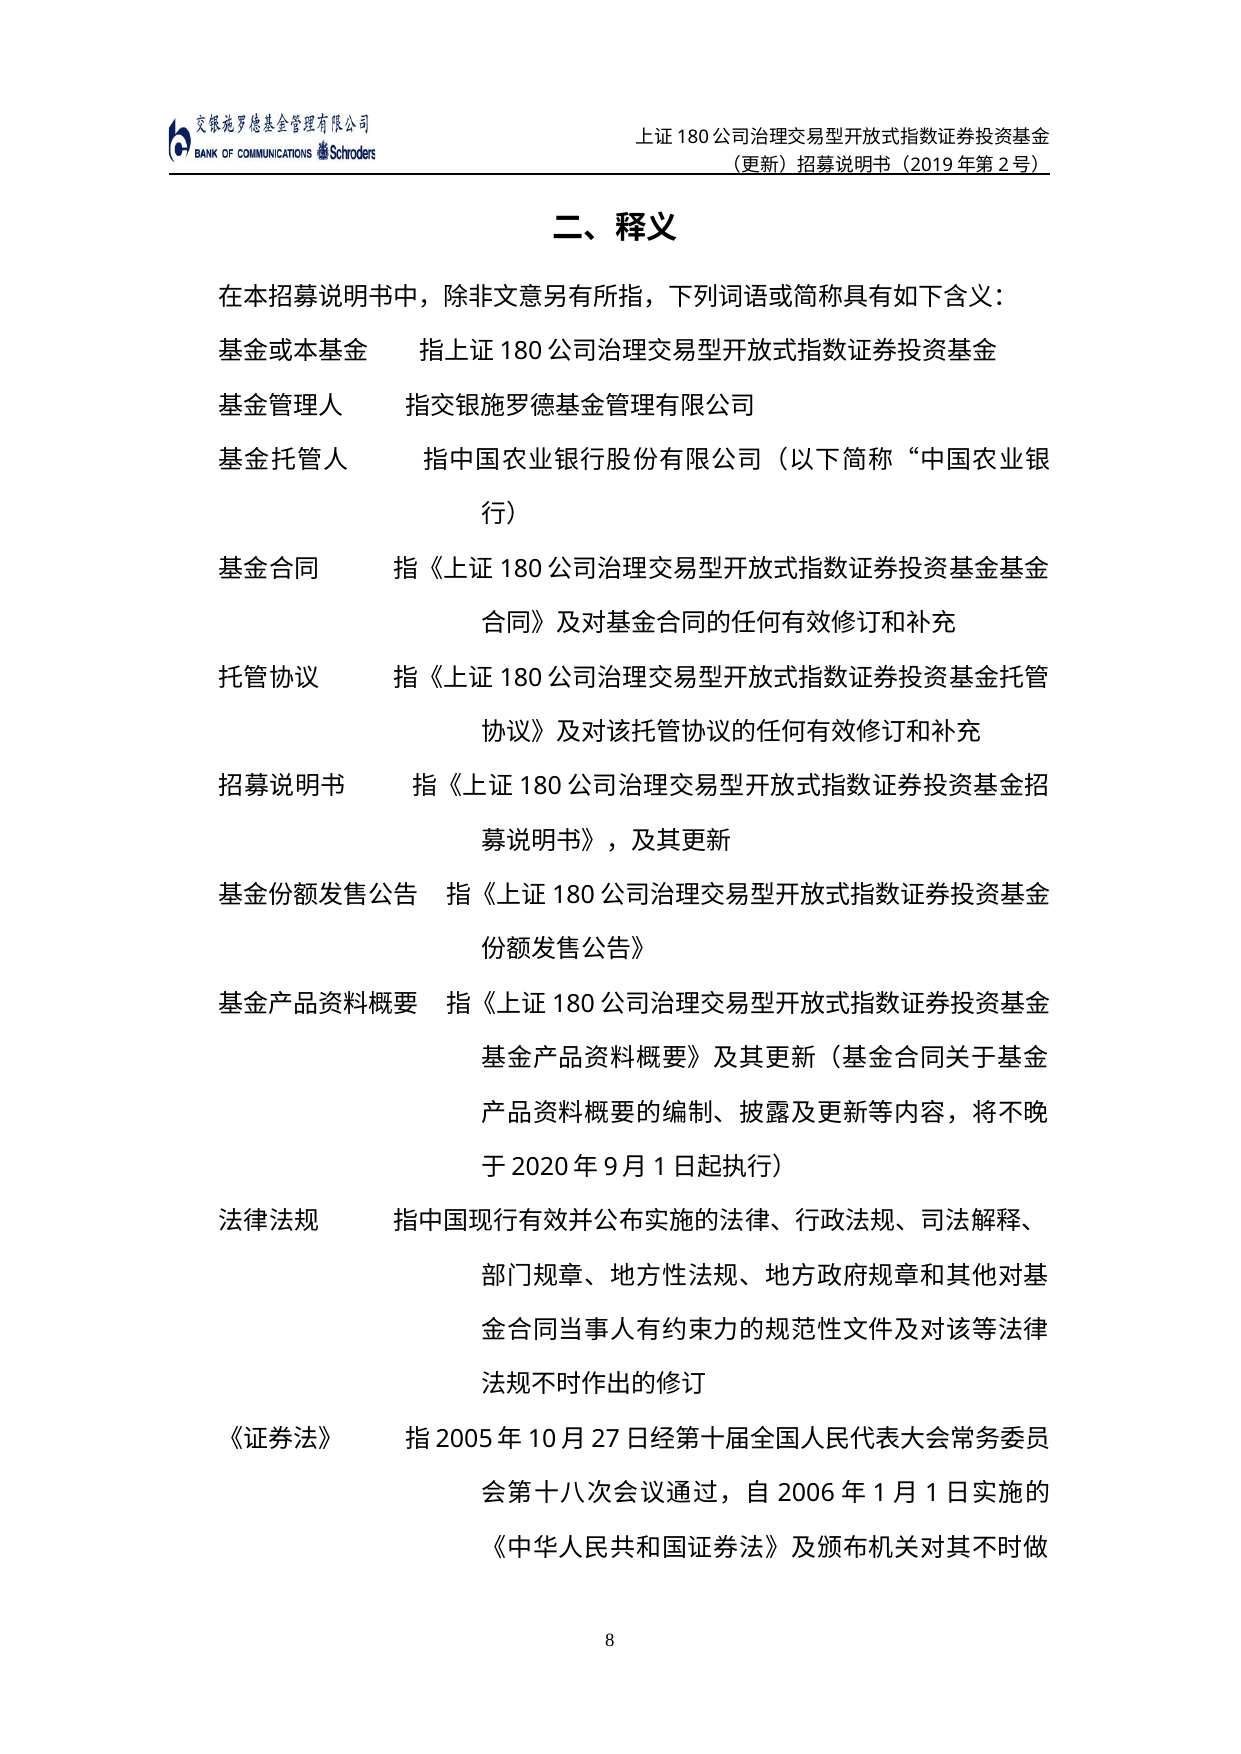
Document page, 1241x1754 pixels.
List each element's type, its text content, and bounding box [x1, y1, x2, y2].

picture [168, 113, 375, 162]
text 基金管理人 指交银施罗德基金管理有限公司 [169, 385, 1050, 421]
text 在本招募说明书中，除非文意另有所指，下列词语或简称具有如下含义： [169, 276, 1050, 313]
text 《证券法》 指2005年10月27日经第十届全国人民代表大会常务委员会第十八次会议通过，自2006年1月1日实施的《中华人民共和国证券法》及颁布机关对其不时做出的修订 [219, 1418, 1050, 1563]
text 法律法规 指中国现行有效并公布实施的法律、行政法规、司法解释、部门规章、地方性法规、地方政府规章和其他对基金合同当事人有约束力的规范性文件及对该等法律法规不时作出的修订 [219, 1201, 1050, 1400]
text 基金产品资料概要 指《上证180公司治理交易型开放式指数证券投资基金基金产品资料概要》及其更新（基金合同关于基金产品资料概要的编制、披露及更新等内容，将不晚于2020年9月1日起执行） [219, 983, 1050, 1183]
text 招募说明书 指《上证180公司治理交易型开放式指数证券投资基金招募说明书》，及其更新 [219, 766, 1050, 856]
text 基金合同 指《上证180公司治理交易型开放式指数证券投资基金基金合同》及对基金合同的任何有效修订和补充 [219, 548, 1050, 639]
text 基金或本基金 指上证180公司治理交易型开放式指数证券投资基金 [169, 331, 1050, 367]
text 基金托管人 指中国农业银行股份有限公司（以下简称“中国农业银行） [219, 439, 1050, 530]
text 基金份额发售公告 指《上证180公司治理交易型开放式指数证券投资基金份额发售公告》 [219, 874, 1050, 965]
title 二、释义 [179, 202, 1050, 248]
text 托管协议 指《上证180公司治理交易型开放式指数证券投资基金托管协议》及对该托管协议的任何有效修订和补充 [219, 657, 1050, 748]
